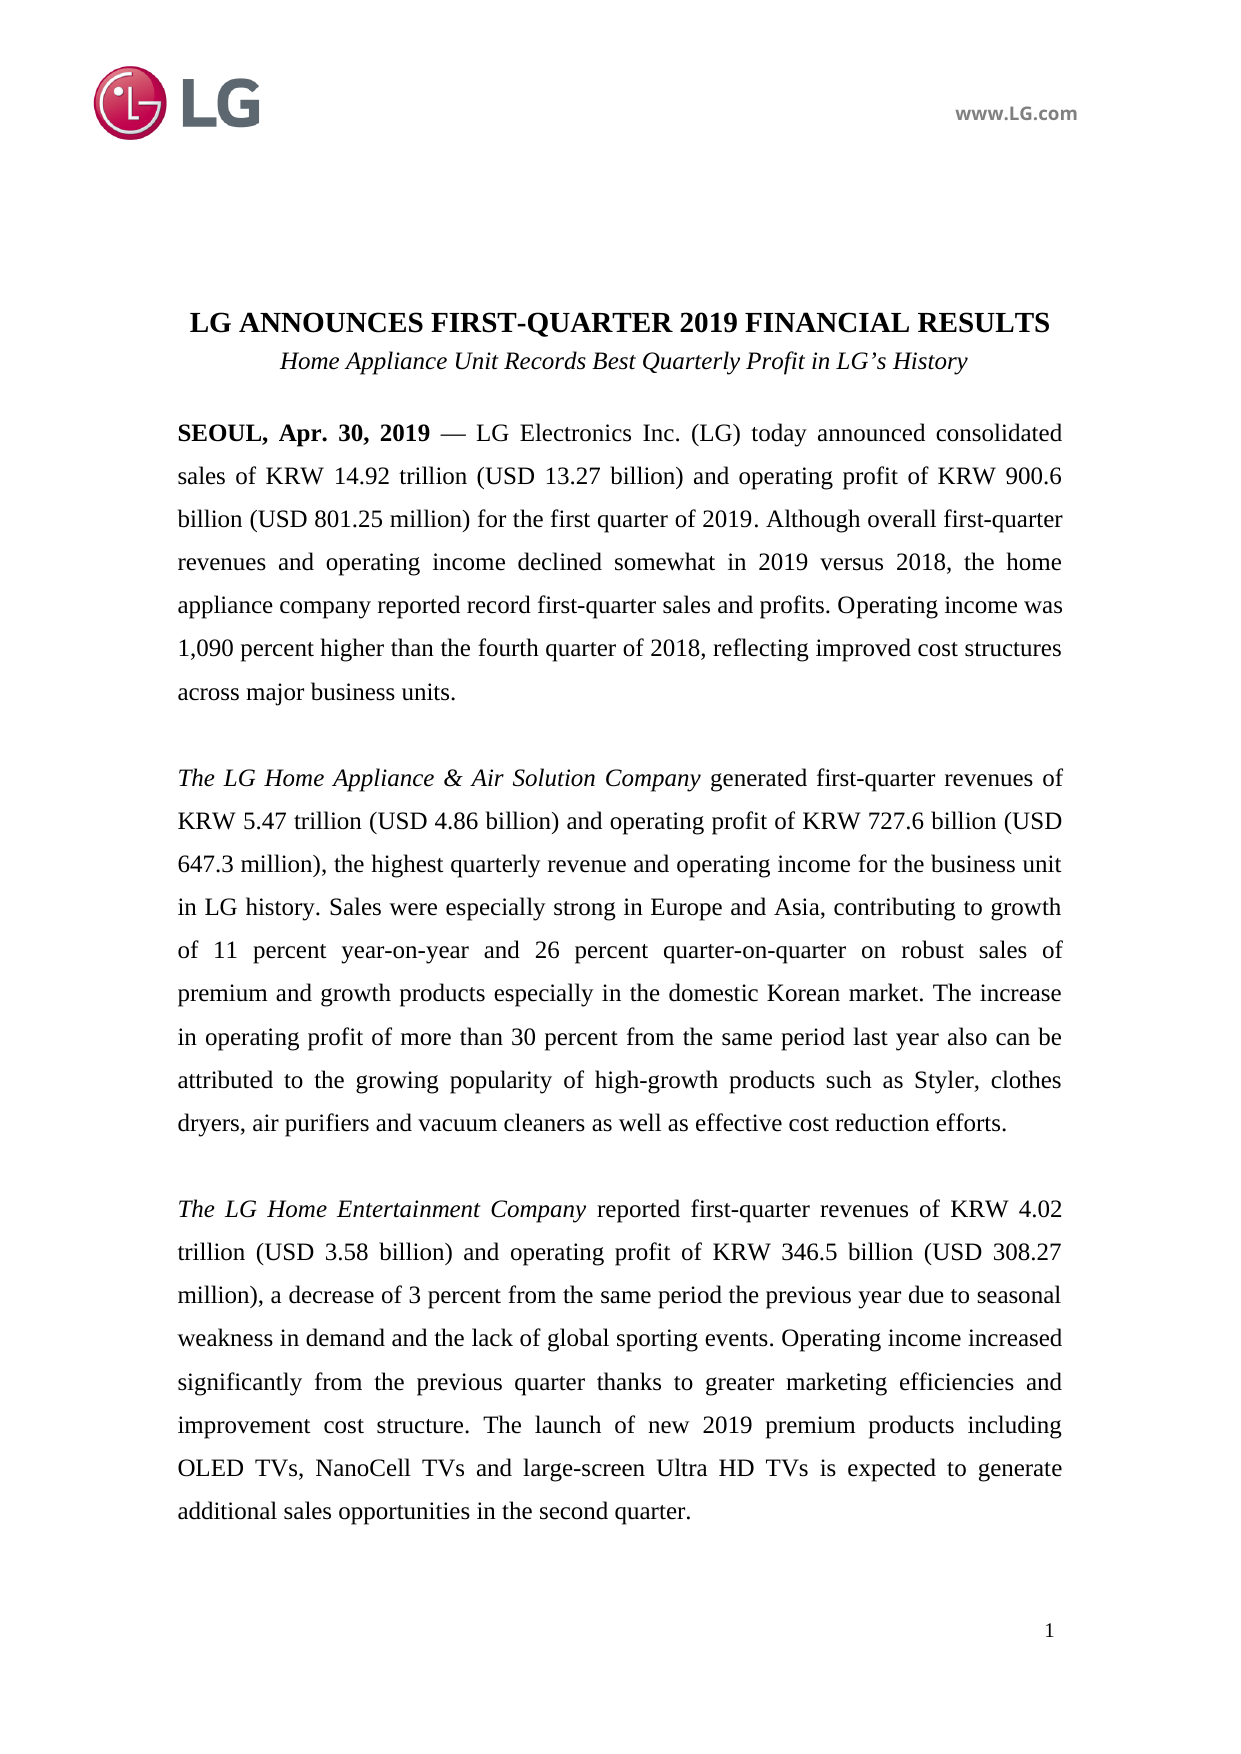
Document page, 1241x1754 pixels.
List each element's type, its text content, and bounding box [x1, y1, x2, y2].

text SEOUL, Apr. 30, 2019 — LG Electronics Inc. (LG) today announced consolidated sales of KRW 14.92 trillion (USD 13.27 billion) and operating profit of KRW 900.6 billion (USD 801.25 million) for the first quarter of 2019. Although overall first-quarter revenues and operating income declined somewhat in 2019 versus 2018, the home appliance company reported record first-quarter sales and profits. Operating income was 1,090 percent higher than the fourth quarter of 2018, reflecting improved cost structures across major business units. [177, 418, 1063, 705]
text Home Appliance Unit Records Best Quarterly Profit in LG’s History [177, 346, 1073, 375]
text LG ANNOUNCES FIRST-QUARTER 2019 FINANCIAL RESULTS [177, 305, 1063, 339]
text The LG Home Appliance & Air Solution Company generated first-quarter revenues of KRW 5.47 trillion (USD 4.86 billion) and operating profit of KRW 727.6 billion (USD 647.3 million), the highest quarterly revenue and operating income for the business unit in LG history. Sales were especially strong in Europe and Asia, contributing to growth of 11 percent year-on-year and 26 percent quarter-on-quarter on robust sales of premium and growth products especially in the domestic Korean market. The increase in operating profit of more than 30 percent from the same period last year also can be attributed to the growing popularity of high-growth products such as Styler, clothes dryers, air purifiers and vacuum cleaners as well as effective cost reduction efforts. [177, 763, 1063, 1137]
picture [91, 65, 264, 144]
text The LG Home Entertainment Company reported first-quarter revenues of KRW 4.02 trillion (USD 3.58 billion) and operating profit of KRW 346.5 billion (USD 308.27 million), a decrease of 3 percent from the same period the previous year due to seasonal weakness in demand and the lack of global sporting events. Operating income increased significantly from the previous quarter thanks to greater marketing efficiencies and improvement cost structure. The launch of new 2019 premium products including OLED TVs, NanoCell TVs and large-screen Ultra HD TVs is expected to generate additional sales opportunities in the second quarter. [177, 1194, 1063, 1525]
